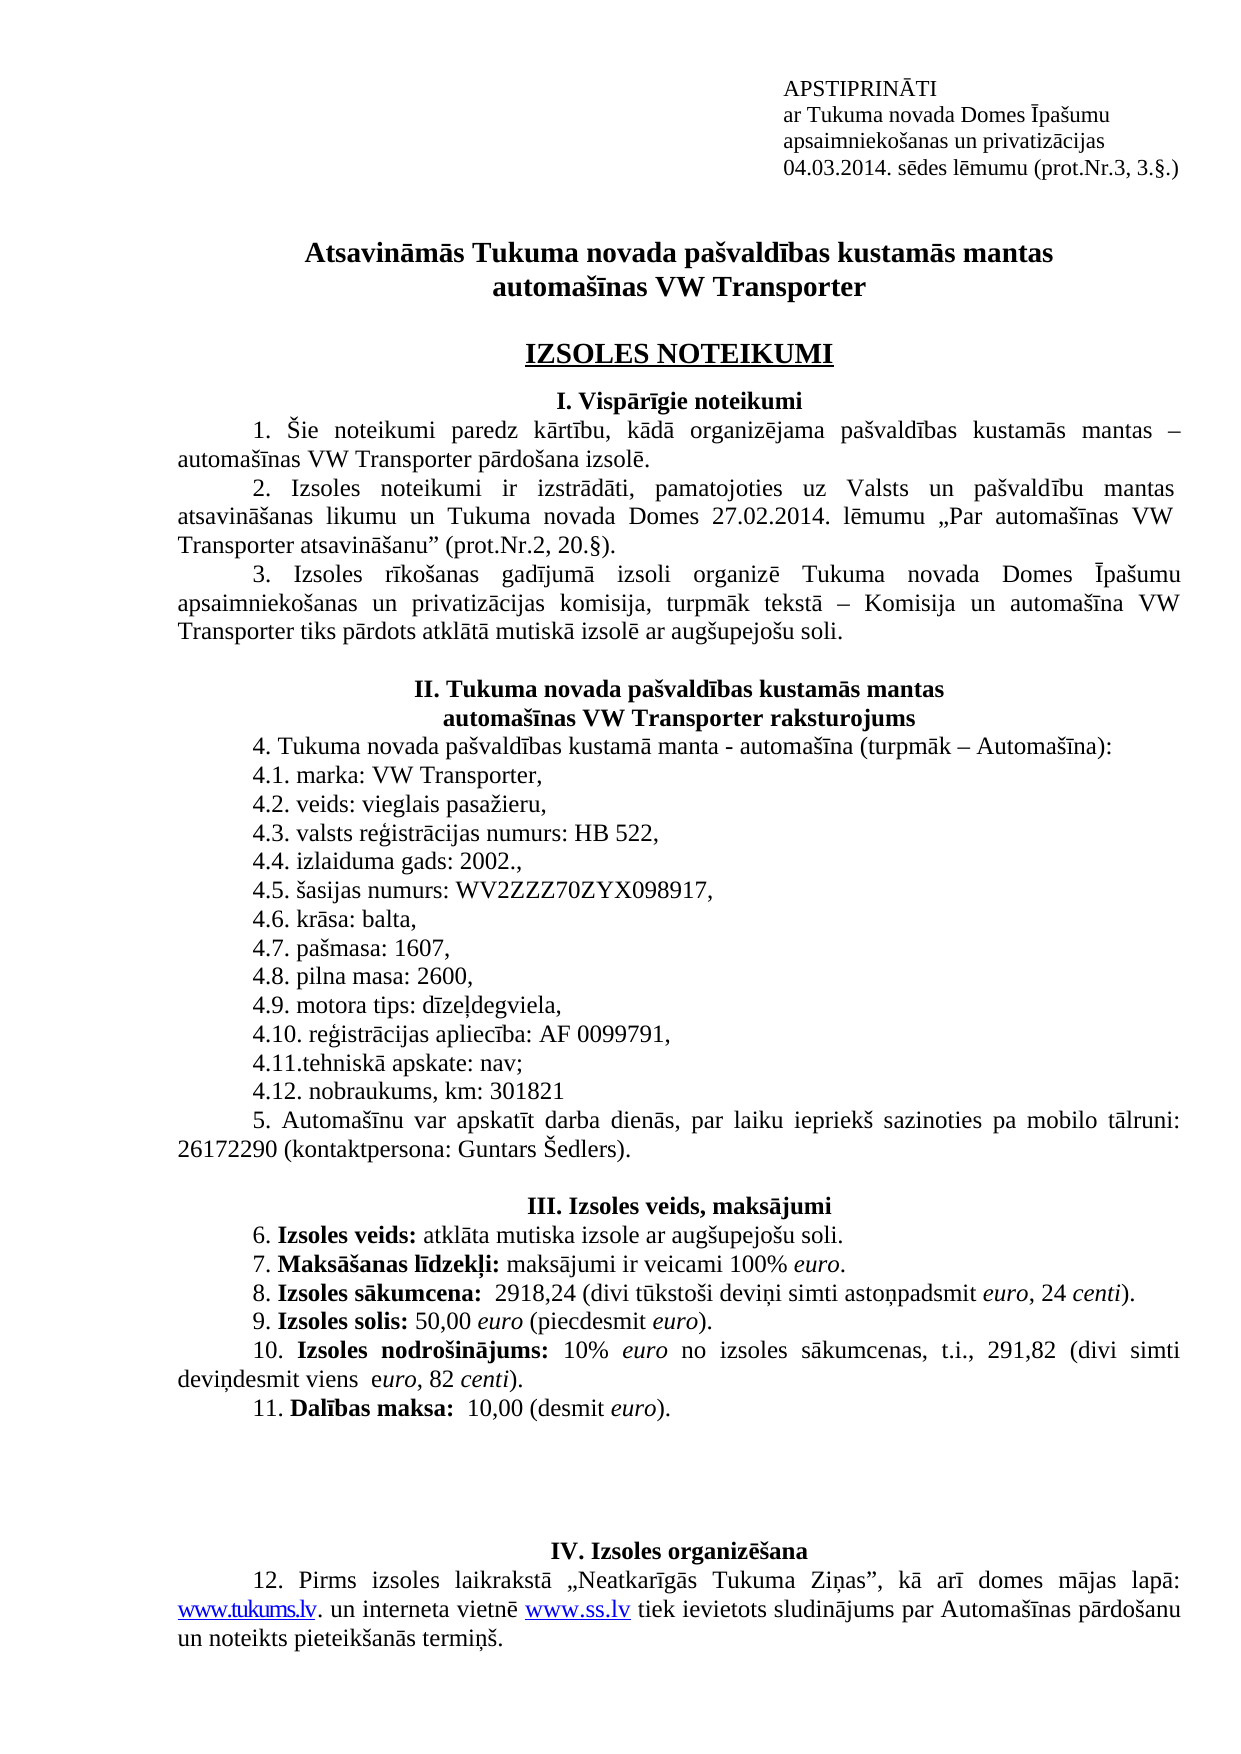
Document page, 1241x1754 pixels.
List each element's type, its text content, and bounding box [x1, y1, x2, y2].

text 7. Maksāšanas līdzekļi: maksājumi ir veicami 100% euro. [177, 1249, 1181, 1278]
text APSTIPRINĀTI [783, 75, 1181, 101]
text 2. Izsoles noteikumi ir izstrādāti, pamatojoties uz Valsts un pašvaldību mantas atsavināšanas likumu un Tukuma novada Domes 27.02.2014. lēmumu „Par automašīnas VW Transporter atsavināšanu” (prot.Nr.2, 20.§). [177, 473, 1175, 559]
text 8. Izsoles sākumcena: 2918,24 (divi tūkstoši deviņi simti astoņpadsmit euro, 24 centi). [177, 1278, 1181, 1306]
text 4.1. marka: VW Transporter, [252, 760, 1181, 789]
text 4.8. pilna masa: 2600, [252, 961, 1181, 990]
text 6. Izsoles veids: atklāta mutiska izsole ar augšupejošu soli. [177, 1220, 1181, 1249]
text 9. Izsoles solis: 50,00 euro (piecdesmit euro). [177, 1306, 1181, 1335]
text 4.9. motora tips: dīzeļdegviela, [252, 990, 1181, 1019]
text IV. Izsoles organizēšana [177, 1536, 1181, 1565]
text 3. Izsoles rīkošanas gadījumā izsoli organizē Tukuma novada Domes Īpašumu apsaimniekošanas un privatizācijas komisija, turpmāk tekstā – Komisija un automašīna VW Transporter tiks pārdots atklātā mutiskā izsolē ar augšupejošu soli. [177, 559, 1181, 645]
text 4. Tukuma novada pašvaldības kustamā manta - automašīna (turpmāk – Automašīna): [252, 731, 1181, 760]
text ar Tukuma novada Domes Īpašumu apsaimniekošanas un privatizācijas 04.03.2014. sēdes lēmumu (prot.Nr.3, 3.§.) [783, 101, 1181, 235]
text 4.5. šasijas numurs: WV2ZZZ70ZYX098917, [252, 875, 1181, 904]
text 4.12. nobraukums, km: 301821 [252, 1076, 1181, 1105]
text 11. Dalības maksa: 10,00 (desmit euro). [177, 1393, 1181, 1421]
text automašīnas VW Transporter raksturojums [177, 703, 1181, 731]
text II. Tukuma novada pašvaldības kustamās mantas [177, 674, 1181, 703]
text 4.10. reģistrācijas apliecība: AF 0099791, [252, 1019, 1181, 1048]
text automašīnas VW Transporter [177, 269, 1181, 302]
text 4.4. izlaiduma gads: 2002., [252, 846, 1181, 875]
text 4.6. krāsa: balta, [252, 904, 1181, 933]
text Atsavināmās Tukuma novada pašvaldības kustamās mantas [177, 235, 1181, 269]
text 4.11.tehniskā apskate: nav; [252, 1048, 1181, 1076]
text IZSOLES NOTEIKUMI [177, 336, 1181, 369]
text III. Izsoles veids, maksājumi [177, 1191, 1181, 1220]
text 5. Automašīnu var apskatīt darba dienās, par laiku iepriekš sazinoties pa mobilo tālruni: 26172290 (kontaktpersona: Guntars Šedlers). [177, 1105, 1181, 1163]
text 12. Pirms izsoles laikrakstā „Neatkarīgās Tukuma Ziņas”, kā arī domes mājas lapā: www.tukums.lv. un interneta vietnē www.ss.lv tiek ievietots sludinājums par Automašīnas pārdošanu un noteikts pieteikšanās termiņš. [177, 1565, 1181, 1651]
text 10. Izsoles nodrošinājums: 10% euro no izsoles sākumcenas, t.i., 291,82 (divi simti deviņdesmit viens euro, 82 centi). [177, 1335, 1181, 1393]
text 4.3. valsts reģistrācijas numurs: HB 522, [252, 818, 1181, 846]
text I. Vispārīgie noteikumi [177, 386, 1181, 415]
text 4.7. pašmasa: 1607, [252, 933, 1181, 961]
text 1. Šie noteikumi paredz kārtību, kādā organizējama pašvaldības kustamās mantas – automašīnas VW Transporter pārdošana izsolē. [177, 415, 1181, 473]
text 4.2. veids: vieglais pasažieru, [252, 789, 1181, 818]
